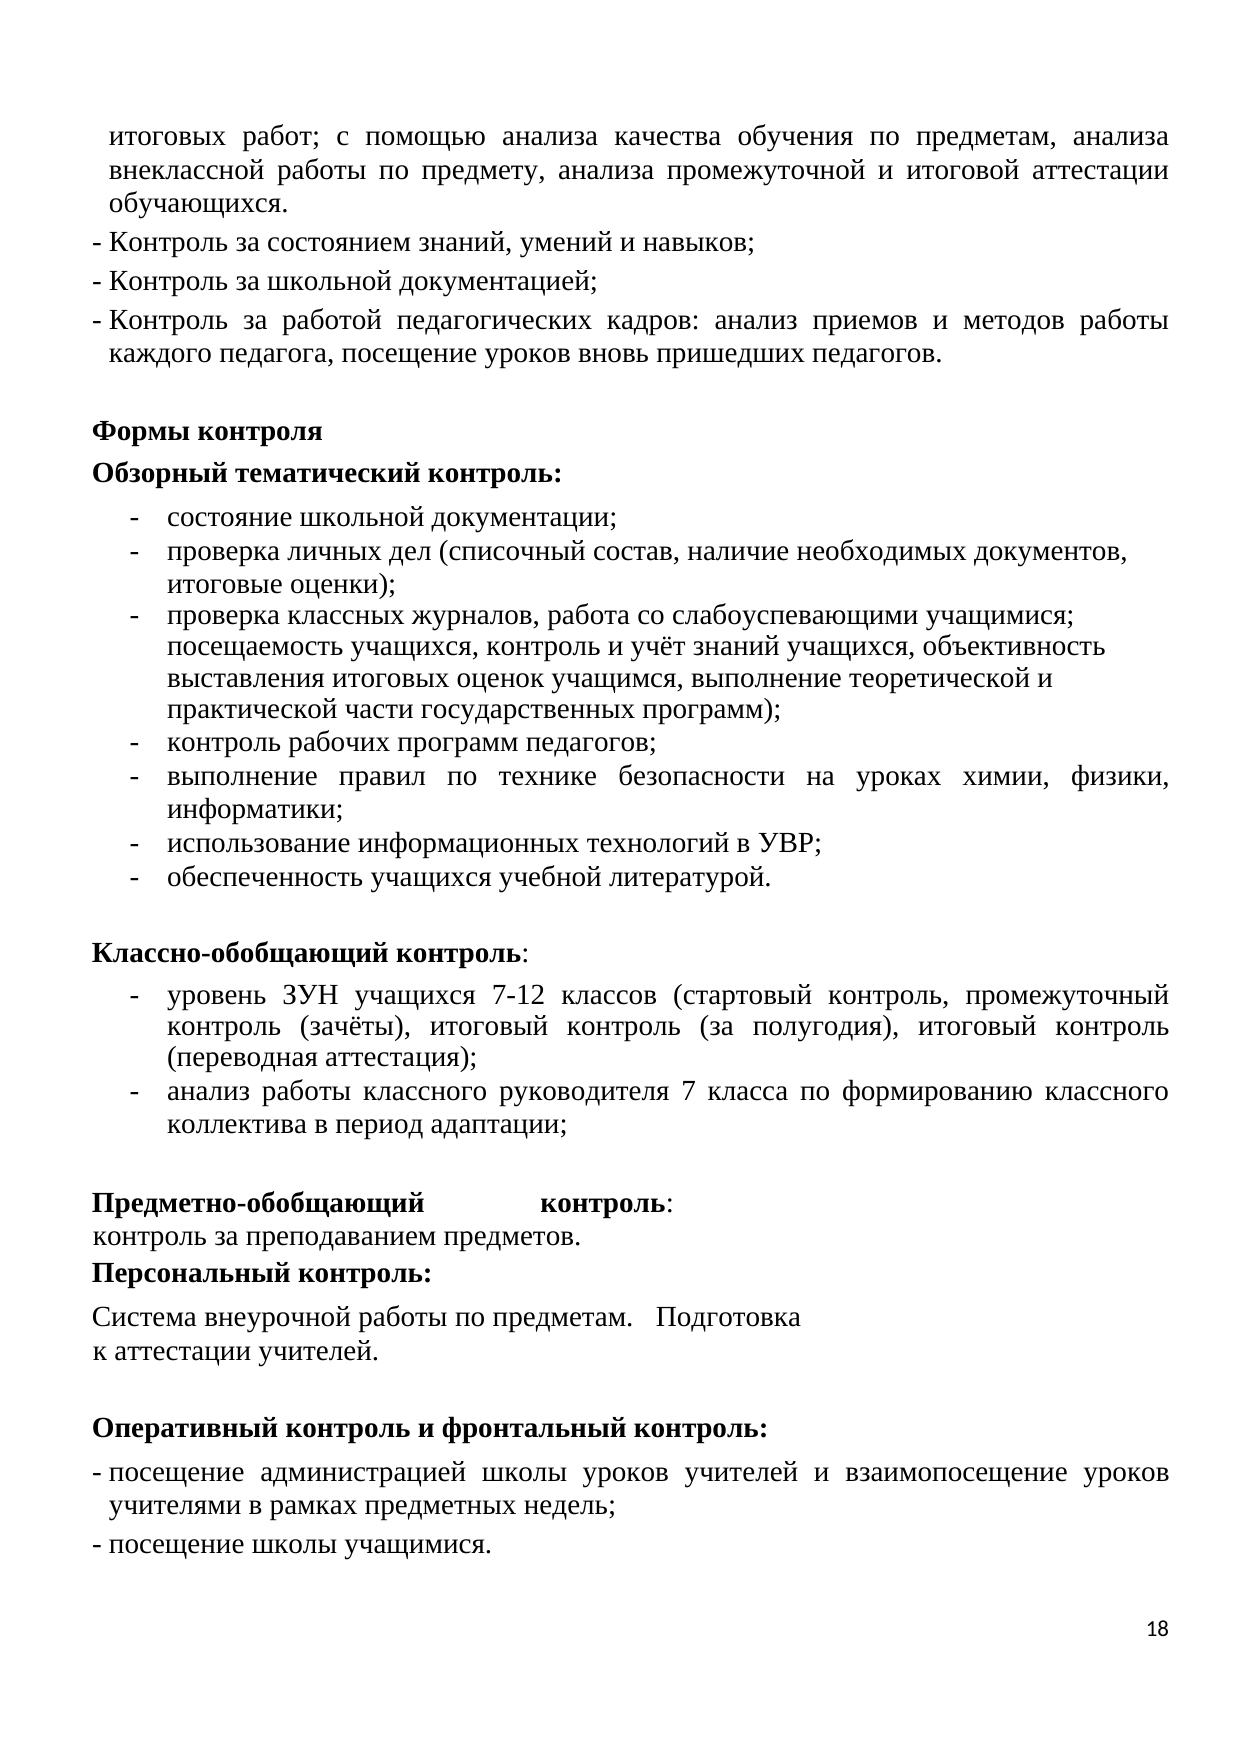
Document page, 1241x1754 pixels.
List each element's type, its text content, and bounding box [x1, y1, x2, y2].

list анализ работы классного руководителя 7 класса по формированию классного коллектива в период адаптации; [129, 1073, 1170, 1140]
list посещение администрацией школы уроков учителей и взаимопосещение уроков учителями в рамках предметных недель; [92, 1454, 1170, 1521]
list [92, 118, 1170, 219]
list проверка классных журналов, работа со слабоуспевающими учащимися; посещаемость учащихся, контроль и учёт знаний учащихся, объективность выставления итоговых оценок учащимся, выполнение теоретической и практической части государственных программ); [129, 600, 1170, 724]
text Предметно-обобщающий контроль: контроль за преподаванием предметов. [92, 1185, 674, 1252]
list использование информационных технологий в УВР; [129, 825, 1170, 859]
list состояние школьной документации; [129, 499, 1170, 533]
list выполнение правил по технике безопасности на уроках химии, физики, информатики; [129, 758, 1170, 825]
list уровень ЗУН учащихся 7-12 классов (стартовый контроль, промежуточный контроль (зачёты), итоговый контроль (за полугодия), итоговый контроль (переводная аттестация); [129, 979, 1170, 1073]
text Оперативный контроль и фронтальный контроль: [92, 1412, 1170, 1443]
text Система внеурочной работы по предметам. Подготовка к аттестации учителей. [92, 1299, 802, 1367]
list контроль рабочих программ педагогов; [129, 724, 1170, 758]
list Контроль за состоянием знаний, умений и навыков; [92, 224, 1170, 258]
text Формы контроля [92, 414, 1170, 446]
text Классно-обобщающий контроль: [92, 937, 1170, 969]
list проверка личных дел (списочный состав, наличие необходимых документов, итоговые оценки); [129, 533, 1170, 600]
text Обзорный тематический контроль: [92, 457, 1170, 488]
text Персональный контроль: [92, 1257, 1170, 1289]
list Контроль за работой педагогических кадров: анализ приемов и методов работы каждого педагога, посещение уроков вновь пришедших педагогов. [92, 302, 1170, 369]
list обеспеченность учащихся учебной литературой. [129, 859, 1170, 892]
list посещение школы учащимися. [92, 1526, 1170, 1560]
list Контроль за школьной документацией; [92, 263, 1170, 297]
